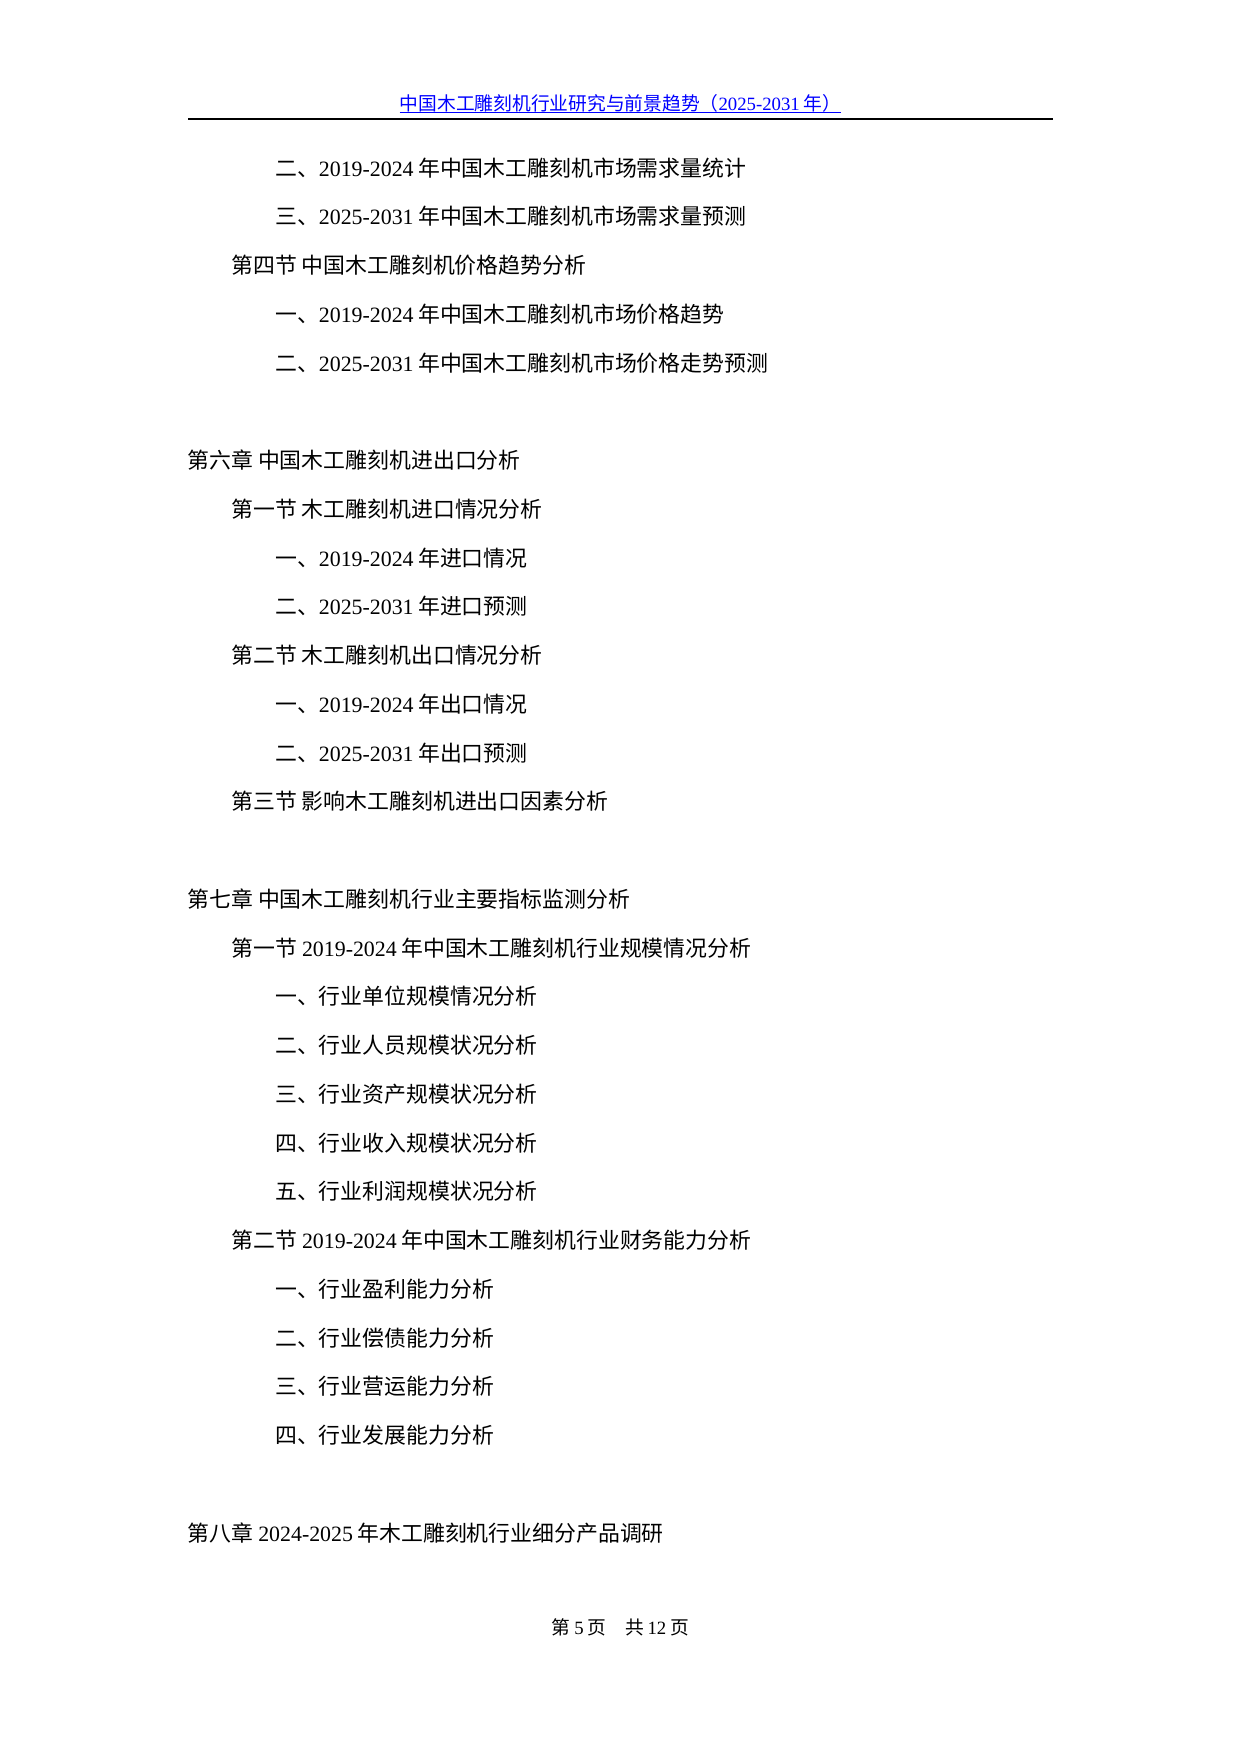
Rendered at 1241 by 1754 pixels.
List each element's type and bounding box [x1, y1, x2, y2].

text [187, 150, 1053, 1548]
